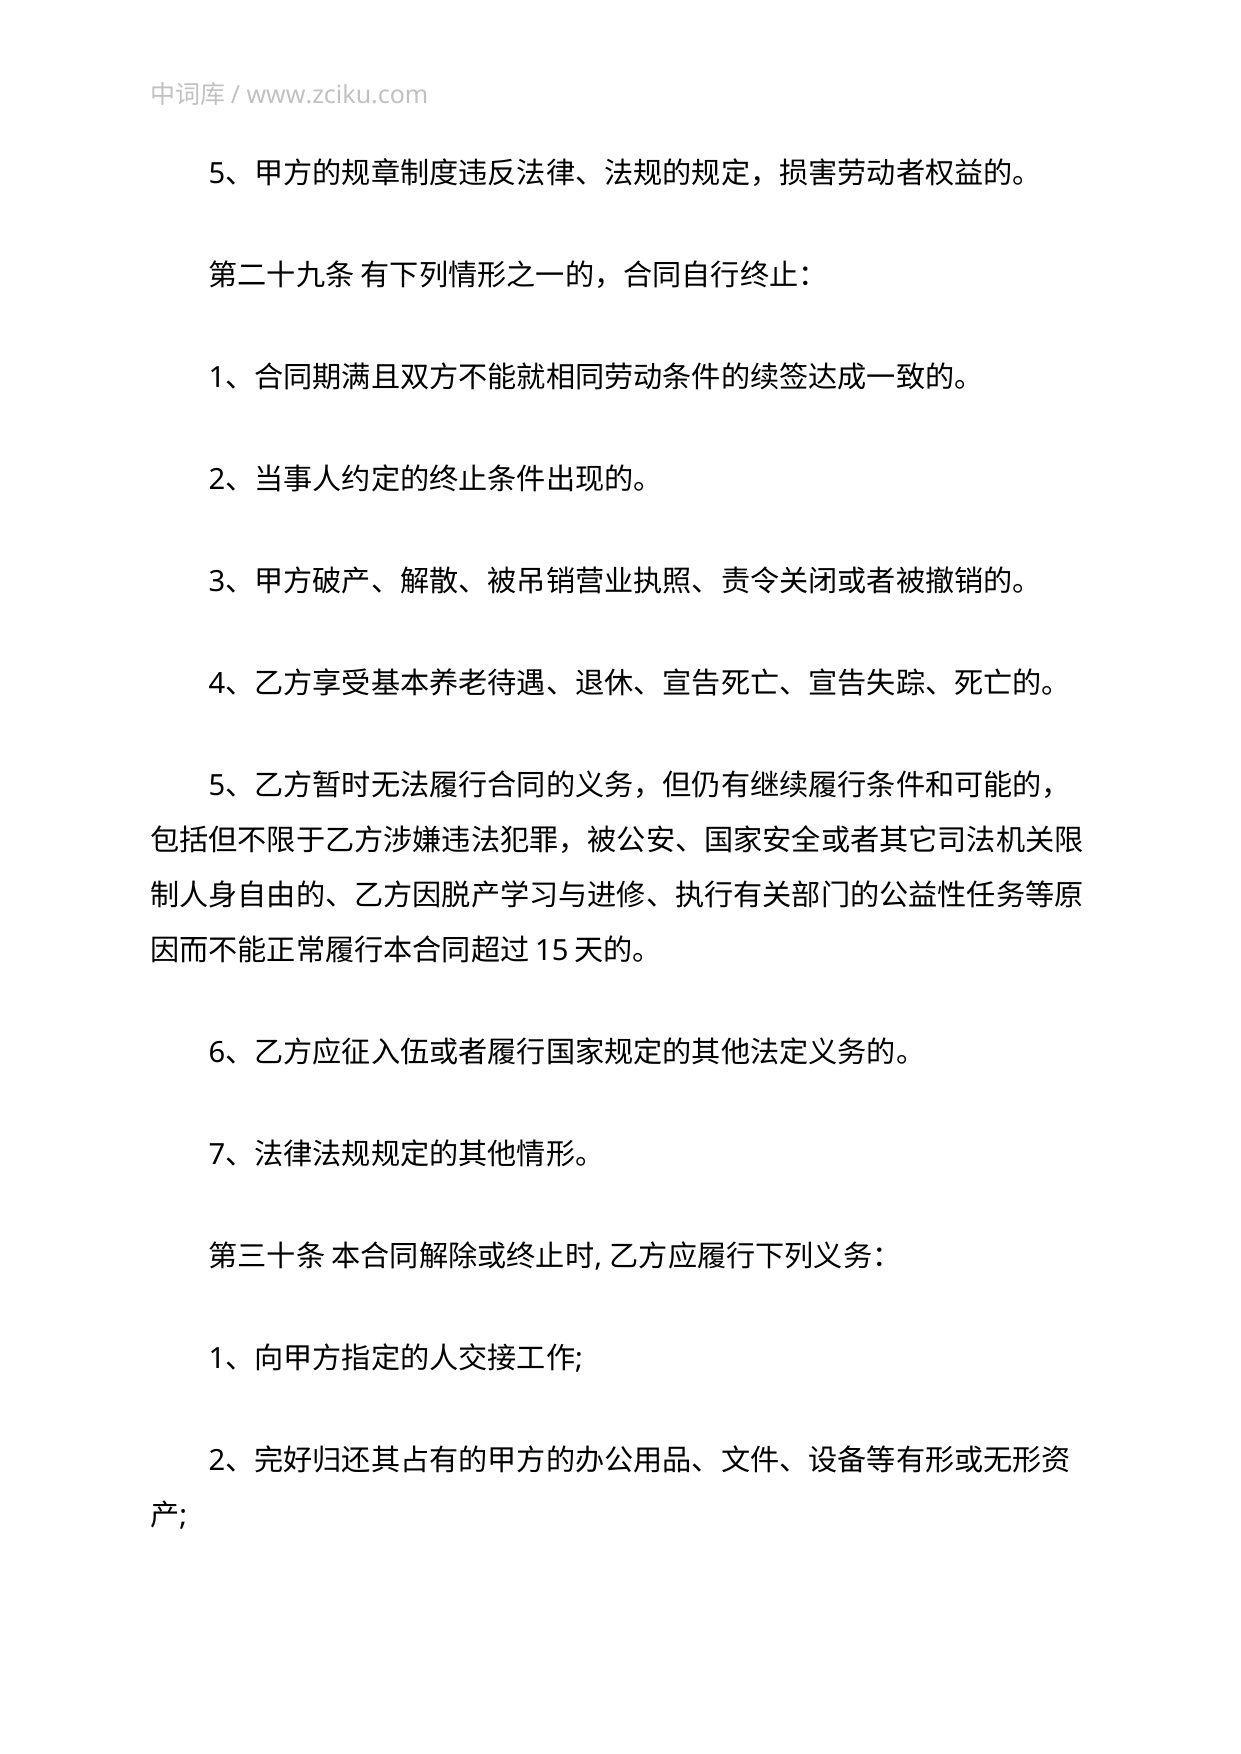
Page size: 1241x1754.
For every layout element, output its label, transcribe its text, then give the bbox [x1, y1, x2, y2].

text 7、法律法规规定的其他情形。 [150, 1130, 1090, 1173]
text 1、向甲方指定的人交接工作; [150, 1334, 1090, 1377]
text 5、乙方暂时无法履行合同的义务，但仍有继续履行条件和可能的，包括但不限于乙方涉嫌违法犯罪，被公安、国家安全或者其它司法机关限制人身自由的、乙方因脱产学习与进修、执行有关部门的公益性任务等原因而不能正常履行本合同超过15天的。 [150, 762, 1090, 969]
text 2、完好归还其占有的甲方的办公用品、文件、设备等有形或无形资产; [150, 1436, 1090, 1534]
text 6、乙方应征入伍或者履行国家规定的其他法定义务的。 [150, 1028, 1090, 1071]
text 第三十条 本合同解除或终止时, 乙方应履行下列义务： [150, 1232, 1090, 1275]
text 3、甲方破产、解散、被吊销营业执照、责令关闭或者被撤销的。 [150, 558, 1090, 600]
text 第二十九条 有下列情形之一的，合同自行终止： [150, 252, 1090, 294]
text 5、甲方的规章制度违反法律、法规的规定，损害劳动者权益的。 [150, 150, 1090, 192]
text 2、当事人约定的终止条件出现的。 [150, 456, 1090, 498]
text 1、合同期满且双方不能就相同劳动条件的续签达成一致的。 [150, 354, 1090, 396]
text 4、乙方享受基本养老待遇、退休、宣告死亡、宣告失踪、死亡的。 [150, 660, 1090, 702]
